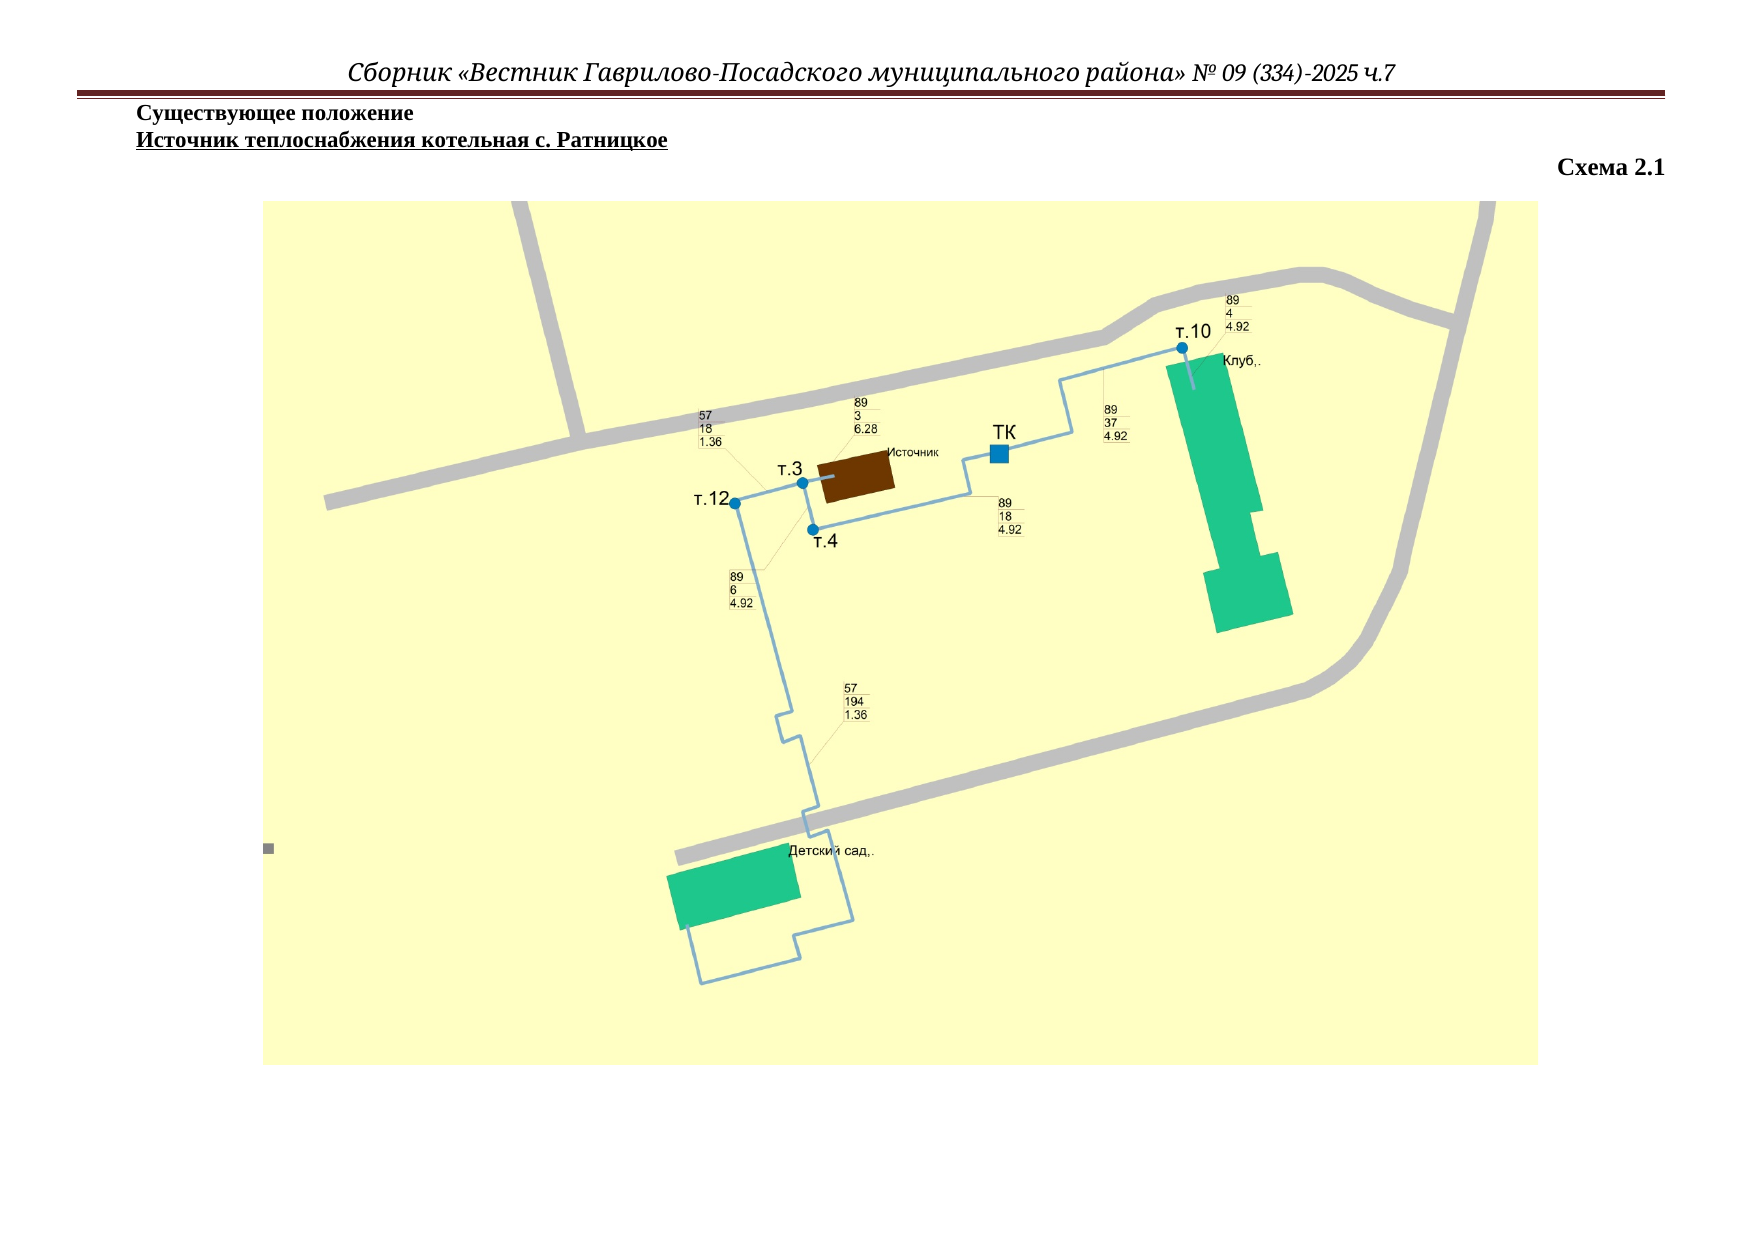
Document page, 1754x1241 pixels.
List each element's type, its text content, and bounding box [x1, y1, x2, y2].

text Схема 2.1 [77, 152, 1665, 181]
text Существующее положение [77, 99, 1665, 126]
text Источник теплоснабжения котельная с. Ратницкое [77, 126, 1665, 152]
picture [263, 201, 1539, 1065]
